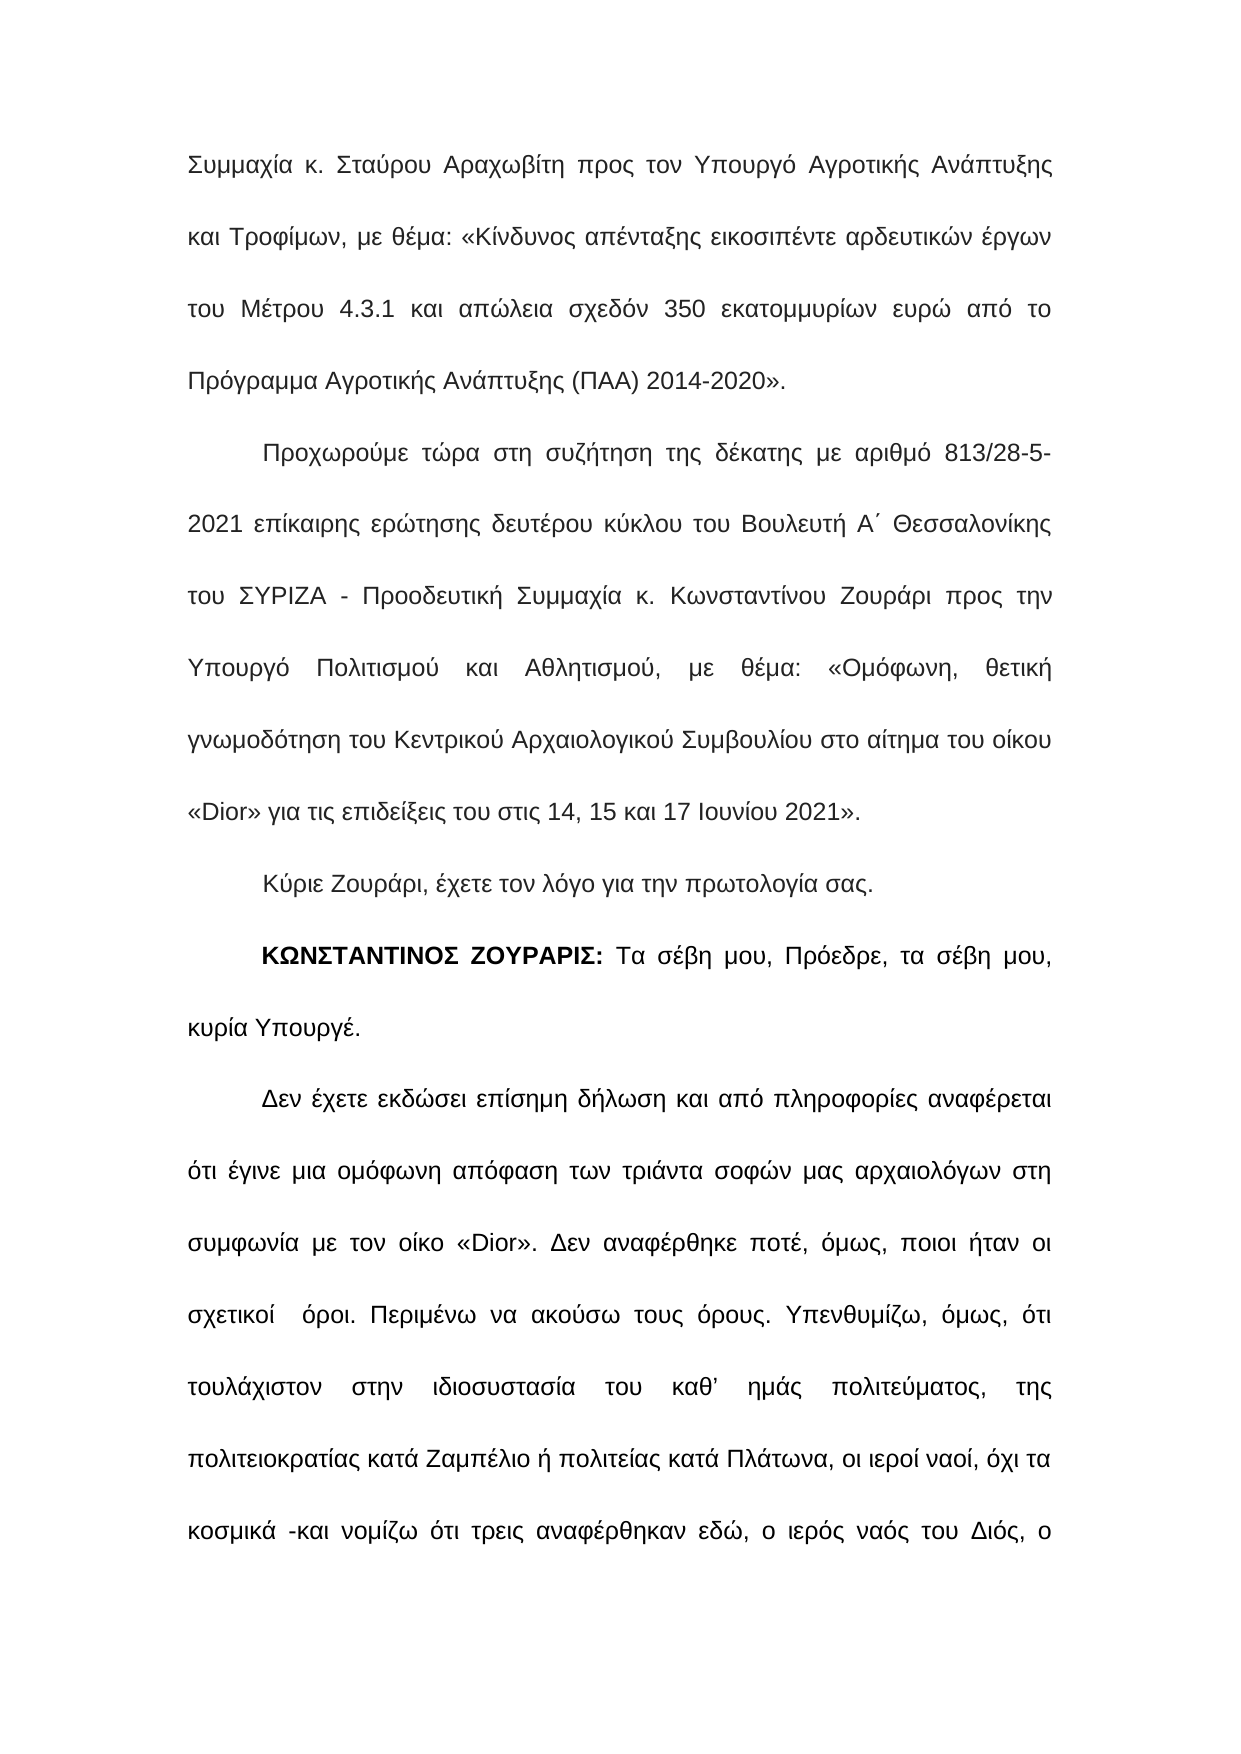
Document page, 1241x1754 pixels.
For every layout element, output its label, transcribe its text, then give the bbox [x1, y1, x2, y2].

text Προχωρούμε τώρα στη συζήτηση της δέκατης με αριθμό 813/28-5-2021 επίκαιρης ερώτησης δευτέρου κύκλου του Βουλευτή Α΄ Θεσσαλονίκης του ΣΥΡΙΖΑ - Προοδευτική Συμμαχία κ. Κωνσταντίνου Ζουράρι προς την Υπουργό Πολιτισμού και Αθλητισμού, με θέμα: «Ομόφωνη, θετική γνωμοδότηση του Κεντρικού Αρχαιολογικού Συμβουλίου στο αίτημα του οίκου «Dior» για τις επιδείξεις του στις 14, 15 και 17 Ιουνίου 2021». [187, 437, 1053, 826]
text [187, 1084, 1053, 1544]
text ΚΩΝΣΤΑΝΤΙΝΟΣ ΖΟΥΡΑΡΙΣ: Τα σέβη μου, Πρόεδρε, τα σέβη μου, κυρία Υπουργέ. [187, 941, 1053, 1041]
text Κύριε Ζουράρι, έχετε τον λόγο για την πρωτολογία σας. [187, 869, 1053, 897]
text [187, 150, 1053, 394]
